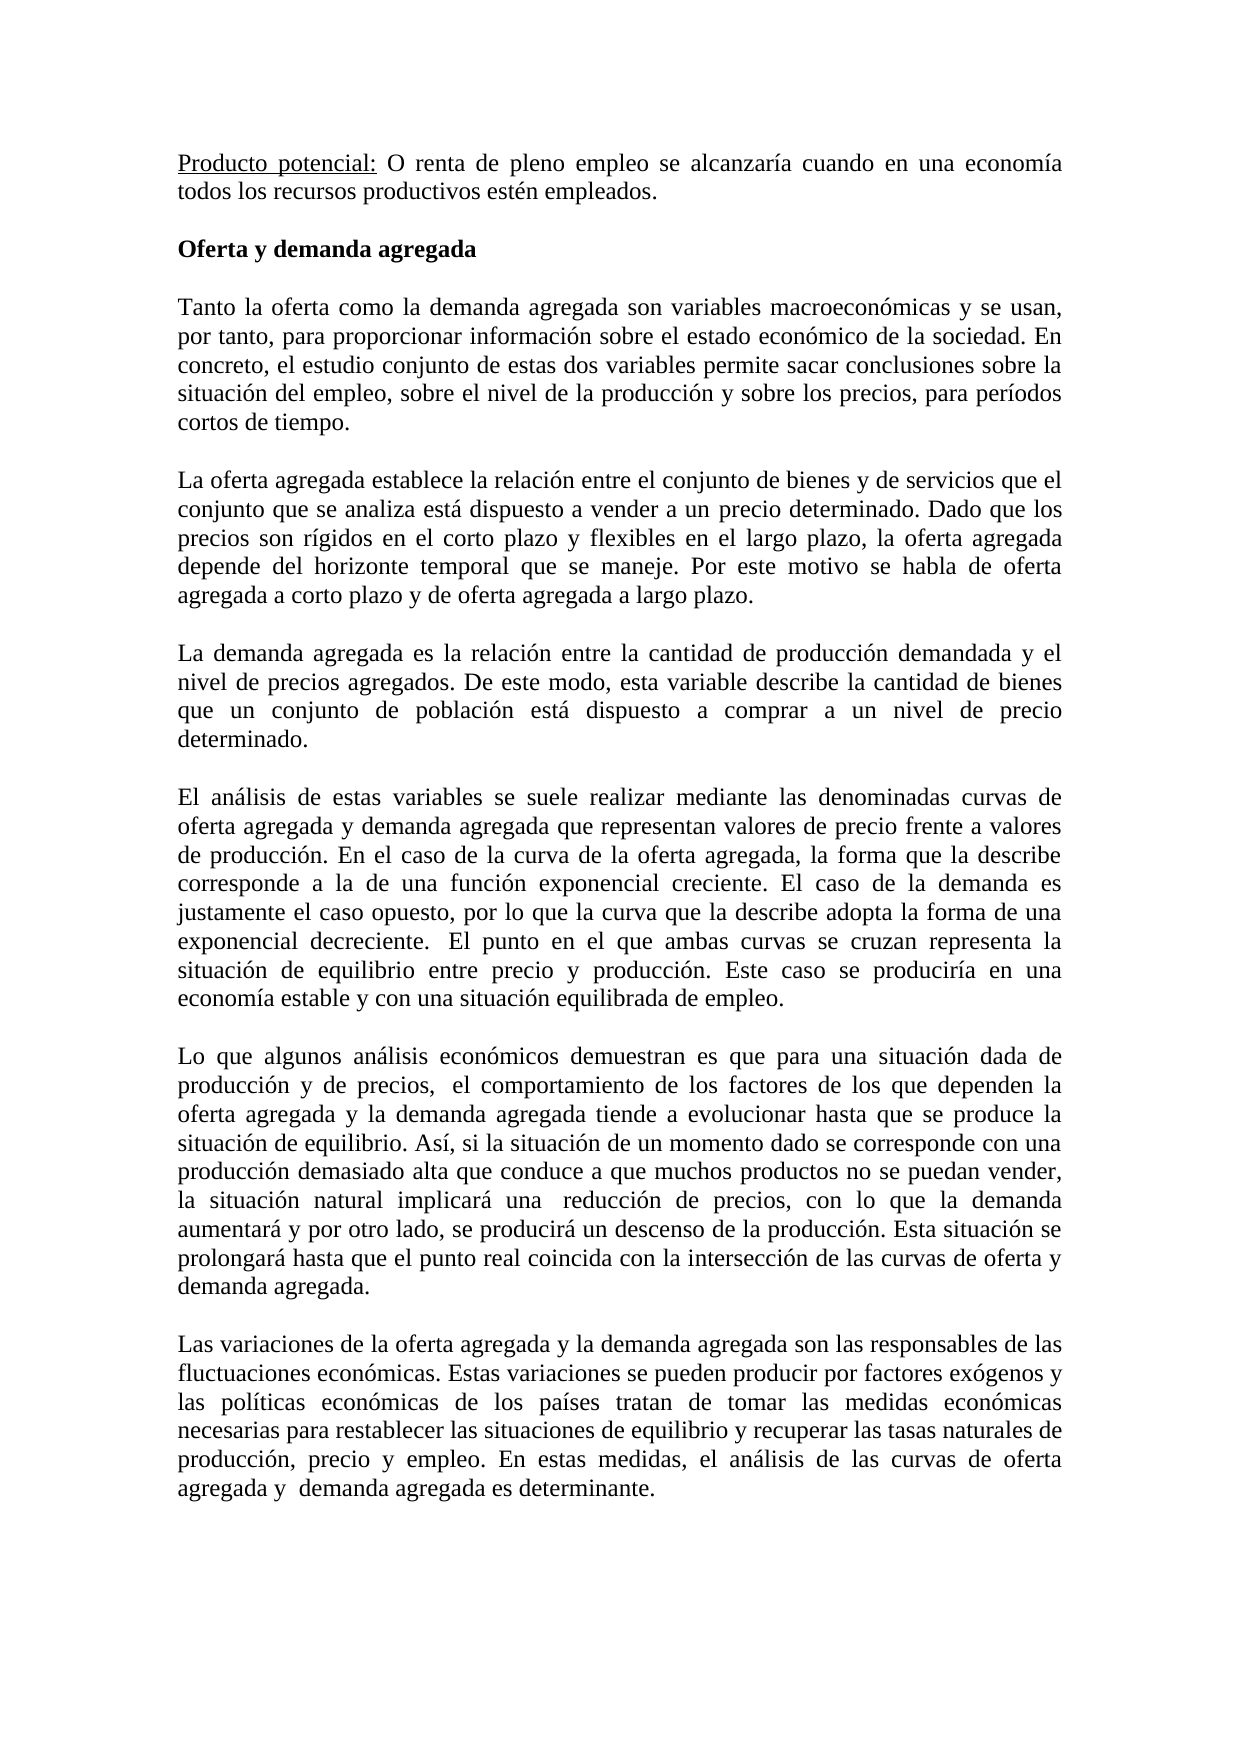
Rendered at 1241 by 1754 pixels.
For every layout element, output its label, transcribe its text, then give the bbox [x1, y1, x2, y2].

text Lo que algunos análisis económicos demuestran es que para una situación dada de producción y de precios, el comportamiento de los factores de los que dependen la oferta agregada y la demanda agregada tiende a evolucionar hasta que se produce la situación de equilibrio. Así, si la situación de un momento dado se corresponde con una producción demasiado alta que conduce a que muchos productos no se puedan vender, la situación natural implicará una reducción de precios, con lo que la demanda aumentará y por otro lado, se producirá un descenso de la producción. Esta situación se prolongará hasta que el punto real coincida con la intersección de las curvas de oferta y demanda agregada. [177, 1041, 1063, 1300]
text Las variaciones de la oferta agregada y la demanda agregada son las responsables de las fluctuaciones económicas. Estas variaciones se pueden producir por factores exógenos y las políticas económicas de los países tratan de tomar las medidas económicas necesarias para restablecer las situaciones de equilibrio y recuperar las tasas naturales de producción, precio y empleo. En estas medidas, el análisis de las curvas de oferta agregada y demanda agregada es determinante. [177, 1329, 1063, 1502]
text El análisis de estas variables se suele realizar mediante las denominadas curvas de oferta agregada y demanda agregada que representan valores de precio frente a valores de producción. En el caso de la curva de la oferta agregada, la forma que la describe corresponde a la de una función exponencial creciente. El caso de la demanda es justamente el caso opuesto, por lo que la curva que la describe adopta la forma de una exponencial decreciente. El punto en el que ambas curvas se cruzan representa la situación de equilibrio entre precio y producción. Este caso se produciría en una economía estable y con una situación equilibrada de empleo. [177, 782, 1063, 1012]
text La demanda agregada es la relación entre la cantidad de producción demandada y el nivel de precios agregados. De este modo, esta variable describe la cantidad de bienes que un conjunto de población está dispuesto a comprar a un nivel de precio determinado. [177, 638, 1063, 753]
text Oferta y demanda agregada [177, 234, 1063, 263]
text La oferta agregada establece la relación entre el conjunto de bienes y de servicios que el conjunto que se analiza está dispuesto a vender a un precio determinado. Dado que los precios son rígidos en el corto plazo y flexibles en el largo plazo, la oferta agregada depende del horizonte temporal que se maneje. Por este motivo se habla de oferta agregada a corto plazo y de oferta agregada a largo plazo. [177, 465, 1063, 609]
text Producto potencial: O renta de pleno empleo se alcanzaría cuando en una economía todos los recursos productivos estén empleados. [177, 148, 1063, 205]
text Tanto la oferta como la demanda agregada son variables macroeconómicas y se usan, por tanto, para proporcionar información sobre el estado económico de la sociedad. En concreto, el estudio conjunto de estas dos variables permite sacar conclusiones sobre la situación del empleo, sobre el nivel de la producción y sobre los precios, para períodos cortos de tiempo. [177, 292, 1063, 436]
